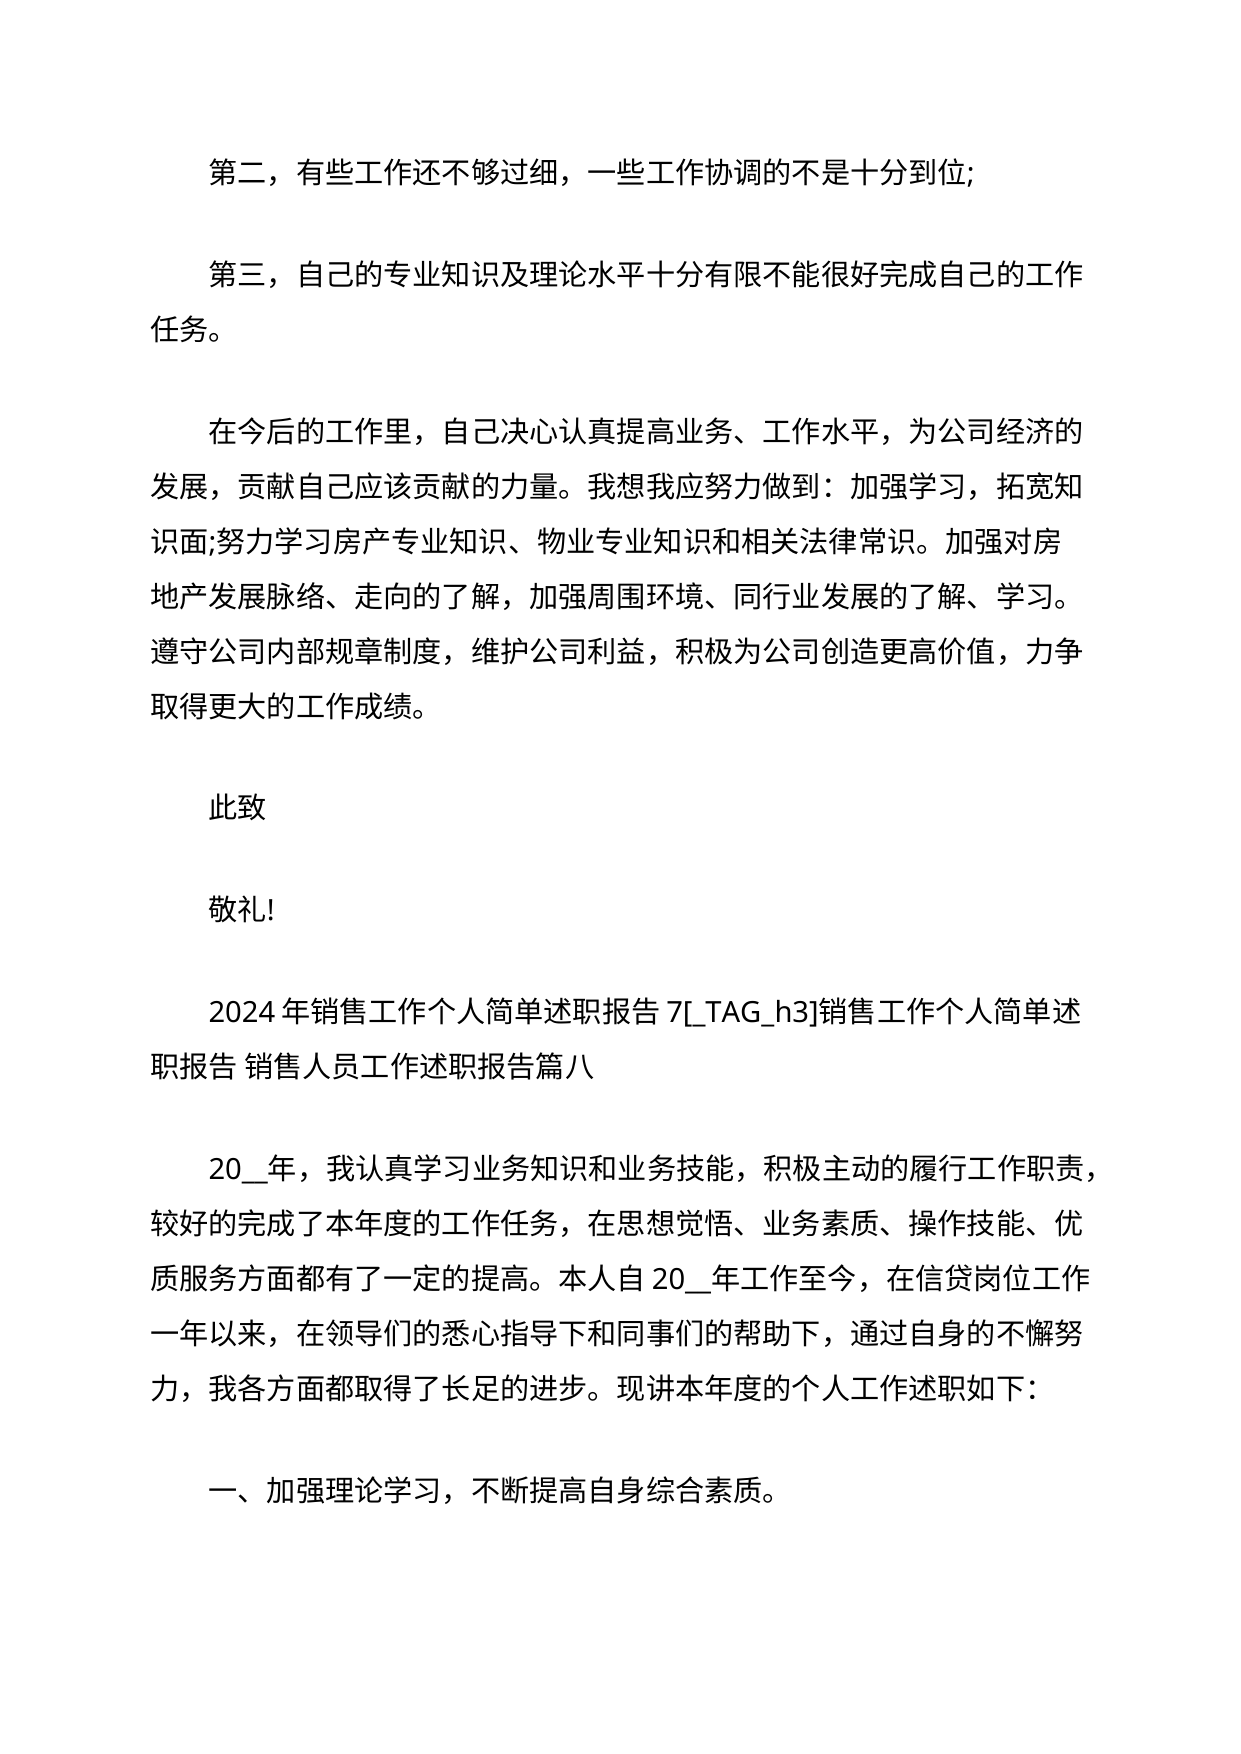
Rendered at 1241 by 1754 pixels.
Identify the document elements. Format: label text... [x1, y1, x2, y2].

text 此致 [150, 785, 1090, 827]
text 第二，有些工作还不够过细，一些工作协调的不是十分到位; [150, 150, 1090, 192]
text 20__年，我认真学习业务知识和业务技能，积极主动的履行工作职责，较好的完成了本年度的工作任务，在思想觉悟、业务素质、操作技能、优质服务方面都有了一定的提高。本人自20__年工作至今，在信贷岗位工作一年以来，在领导们的悉心指导下和同事们的帮助下，通过自身的不懈努力，我各方面都取得了长足的进步。现讲本年度的个人工作述职如下： [150, 1146, 1090, 1408]
text 2024年销售工作个人简单述职报告7[_TAG_h3]销售工作个人简单述职报告 销售人员工作述职报告篇八 [150, 989, 1090, 1086]
text 敬礼! [150, 887, 1090, 929]
text 第三，自己的专业知识及理论水平十分有限不能很好完成自己的工作任务。 [150, 252, 1090, 349]
text 在今后的工作里，自己决心认真提高业务、工作水平，为公司经济的发展，贡献自己应该贡献的力量。我想我应努力做到：加强学习，拓宽知识面;努力学习房产专业知识、物业专业知识和相关法律常识。加强对房地产发展脉络、走向的了解，加强周围环境、同行业发展的了解、学习。遵守公司内部规章制度，维护公司利益，积极为公司创造更高价值，力争取得更大的工作成绩。 [150, 409, 1090, 726]
text 一、加强理论学习，不断提高自身综合素质。 [150, 1467, 1090, 1509]
